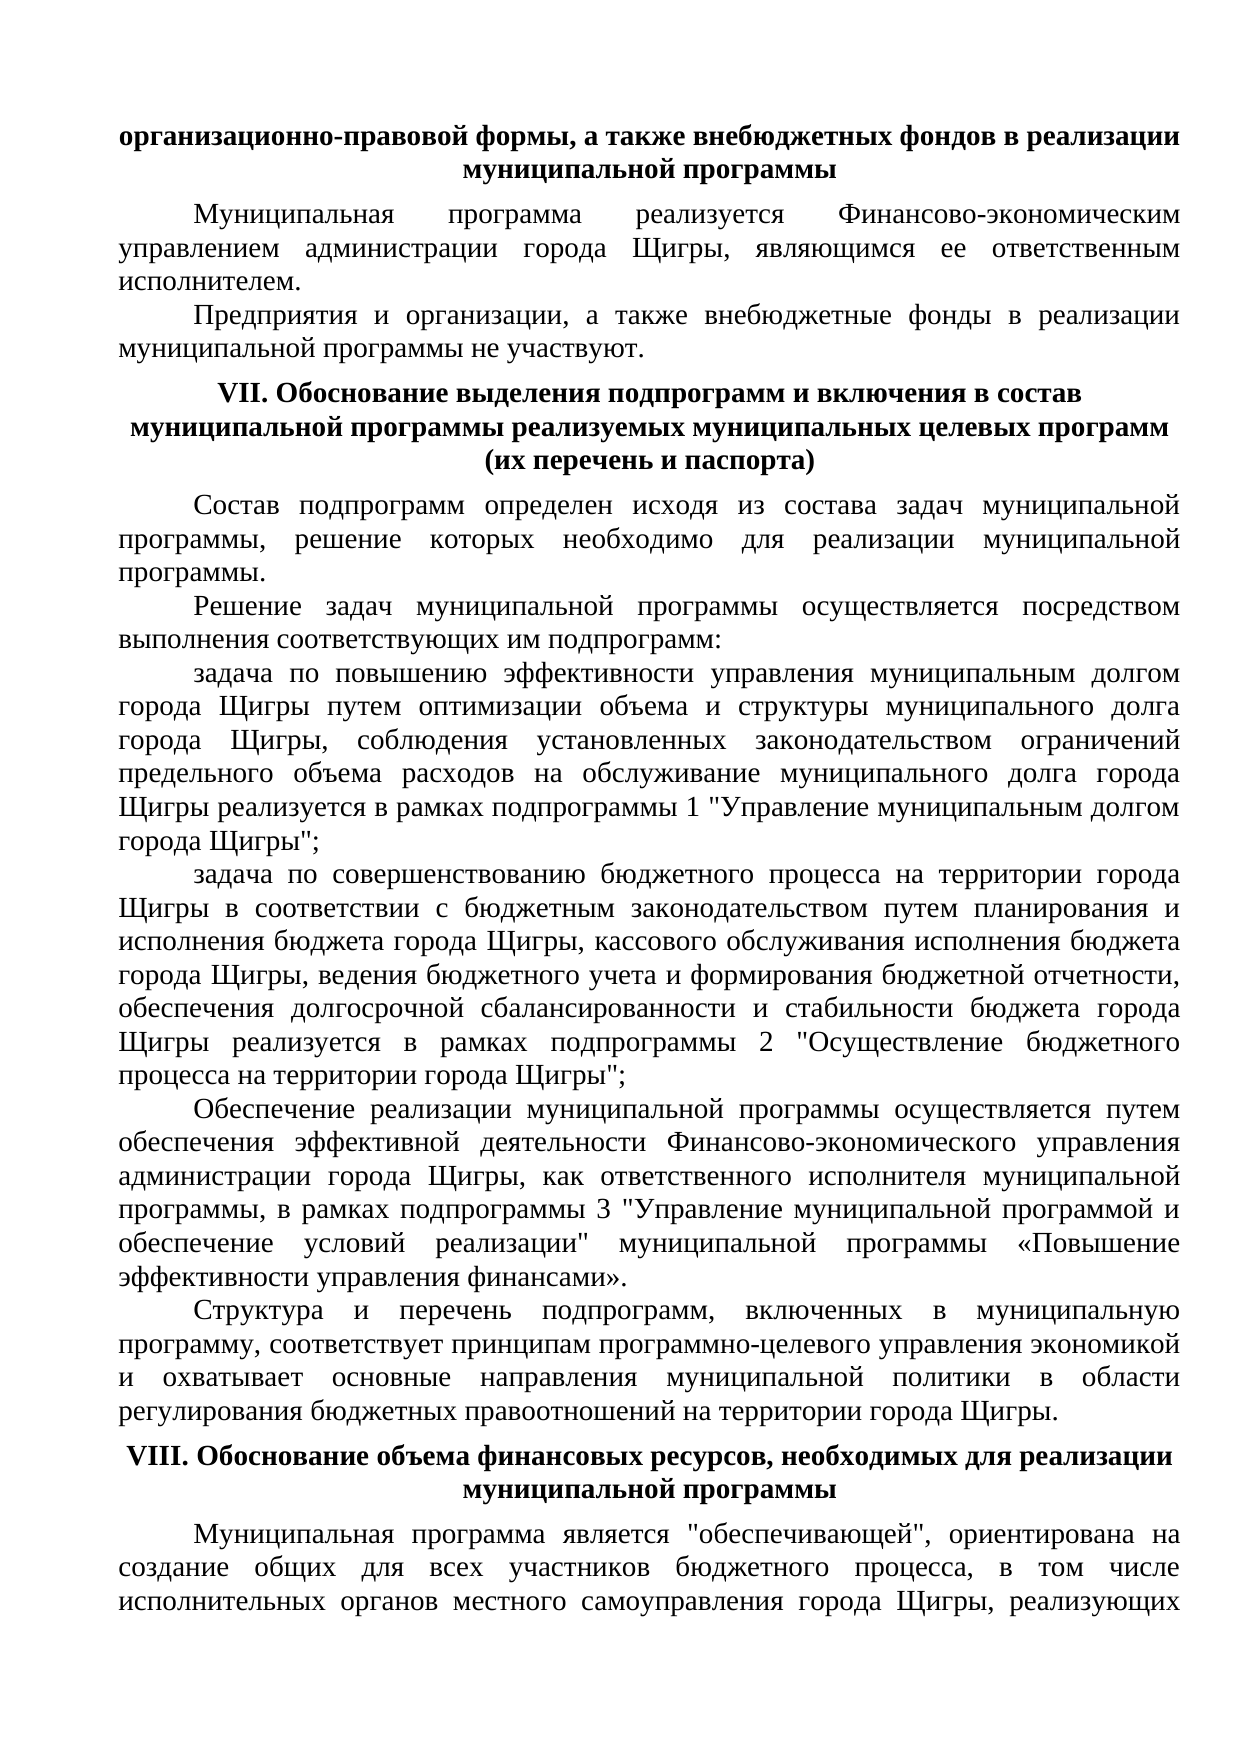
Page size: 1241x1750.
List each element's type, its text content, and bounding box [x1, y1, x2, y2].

text Состав подпрограмм определен исходя из состава задач муниципальной программы, решение которых необходимо для реализации муниципальной программы. [118, 487, 1181, 588]
subtitle VIII. Обоснование объема финансовых ресурсов, необходимых для реализации муниципальной программы [118, 1438, 1181, 1505]
text задача по повышению эффективности управления муниципальным долгом города Щигры путем оптимизации объема и структуры муниципального долга города Щигры, соблюдения установленных законодательством ограничений предельного объема расходов на обслуживание муниципального долга города Щигры реализуется в рамках подпрограммы 1 "Управление муниципальным долгом города Щигры"; [118, 655, 1181, 856]
subtitle VII. Обоснование выделения подпрограмм и включения в состав муниципальной программы реализуемых муниципальных целевых программ (их перечень и паспорта) [118, 375, 1181, 476]
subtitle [118, 118, 1181, 185]
text Решение задач муниципальной программы осуществляется посредством выполнения соответствующих им подпрограмм: [118, 588, 1181, 655]
text Структура и перечень подпрограмм, включенных в муниципальную программу, соответствует принципам программно-целевого управления экономикой и охватывает основные направления муниципальной политики в области регулирования бюджетных правоотношений на территории города Щигры. [118, 1292, 1181, 1426]
text задача по совершенствованию бюджетного процесса на территории города Щигры в соответствии с бюджетным законодательством путем планирования и исполнения бюджета города Щигры, кассового обслуживания исполнения бюджета города Щигры, ведения бюджетного учета и формирования бюджетной отчетности, обеспечения долгосрочной сбалансированности и стабильности бюджета города Щигры реализуется в рамках подпрограммы 2 "Осуществление бюджетного процесса на территории города Щигры"; [118, 856, 1181, 1091]
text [118, 1516, 1181, 1617]
text Предприятия и организации, а также внебюджетные фонды в реализации муниципальной программы не участвуют. [118, 297, 1181, 364]
text Обеспечение реализации муниципальной программы осуществляется путем обеспечения эффективной деятельности Финансово-экономического управления администрации города Щигры, как ответственного исполнителя муниципальной программы, в рамках подпрограммы 3 "Управление муниципальной программой и обеспечение условий реализации" муниципальной программы «Повышение эффективности управления финансами». [118, 1091, 1181, 1292]
text Муниципальная программа реализуется Финансово-экономическим управлением администрации города Щигры, являющимся ее ответственным исполнителем. [118, 196, 1181, 297]
